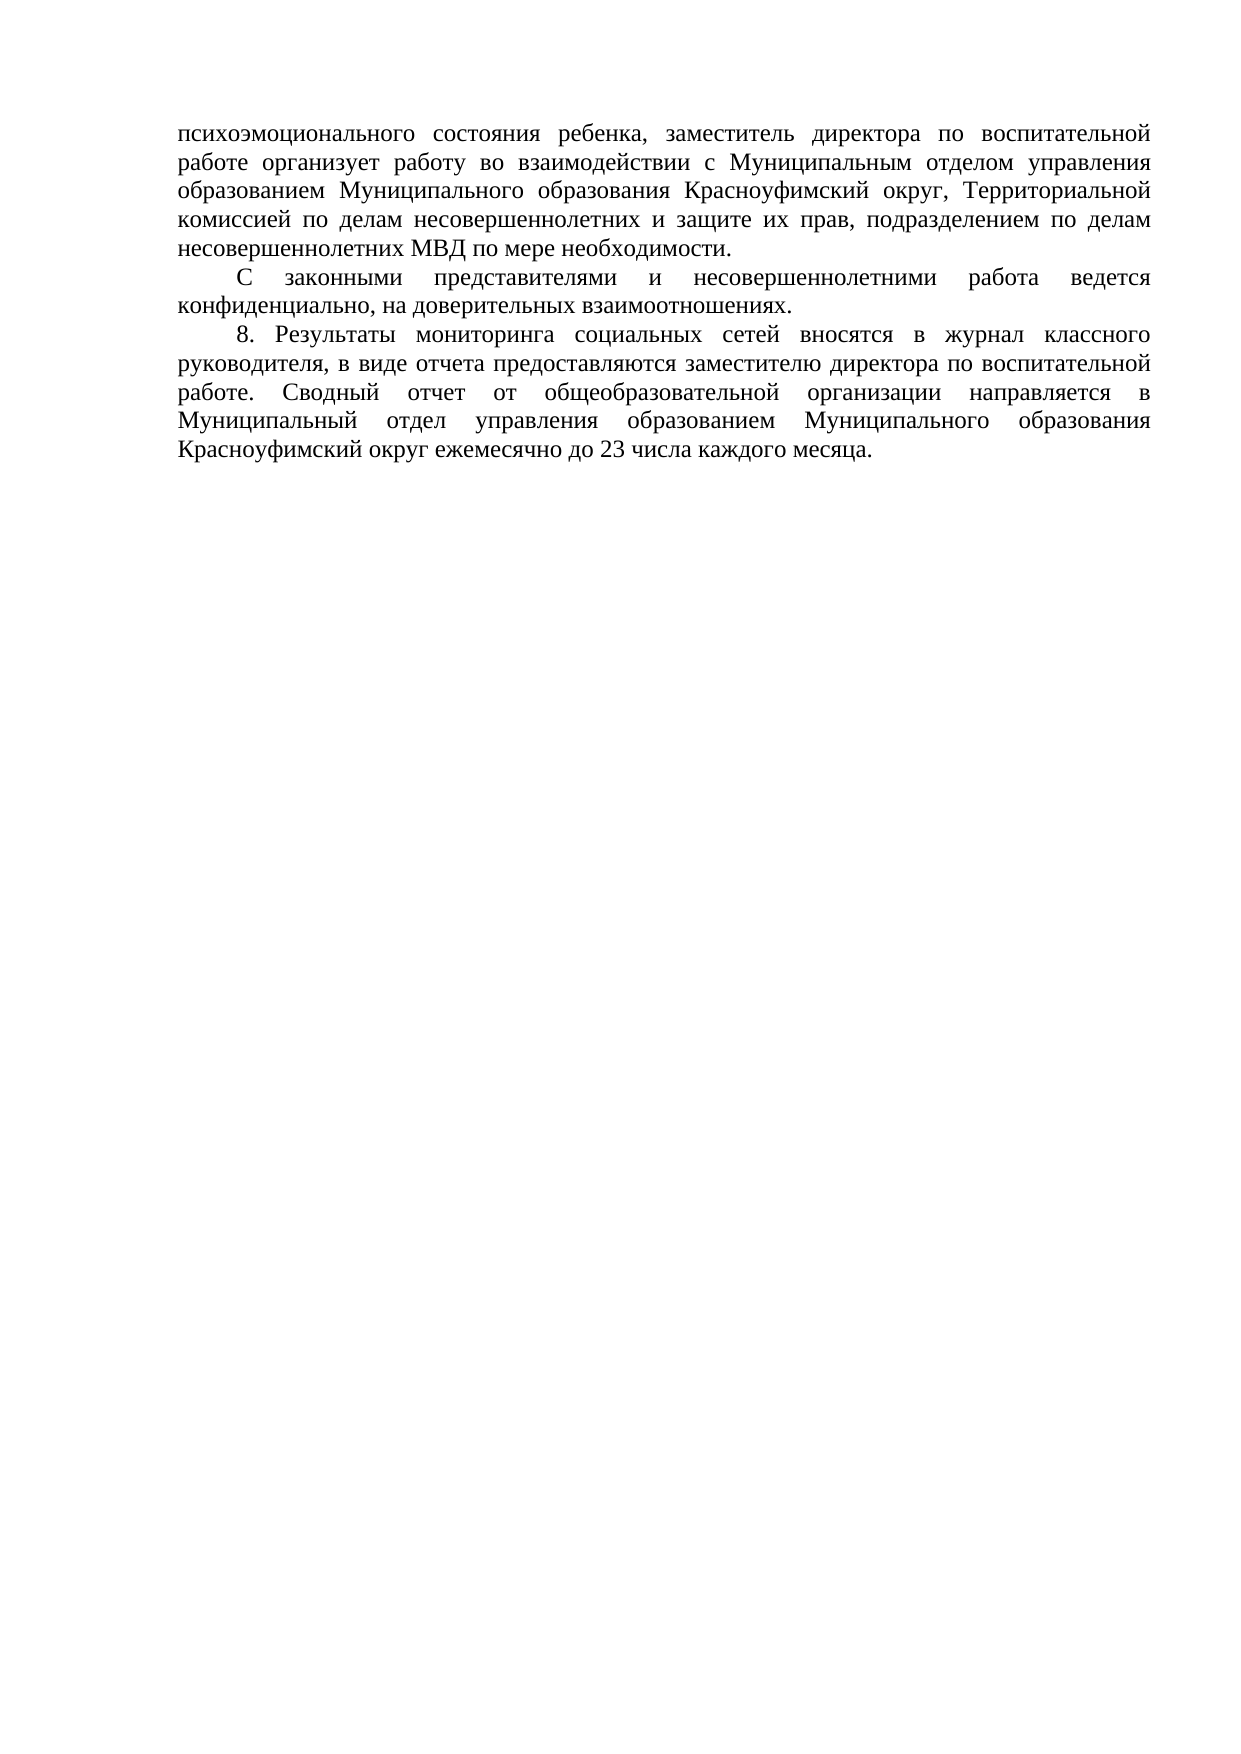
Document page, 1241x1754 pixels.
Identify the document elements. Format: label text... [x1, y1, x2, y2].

text 8. Результаты мониторинга социальных сетей вносятся в журнал классного руководителя, в виде отчета предоставляются заместителю директора по воспитательной работе. Сводный отчет от общеобразовательной организации направляется в Муниципальный отдел управления образованием Муниципального образования Красноуфимский округ ежемесячно до 23 числа каждого месяца. [177, 319, 1152, 463]
text С законными представителями и несовершеннолетними работа ведется конфиденциально, на доверительных взаимоотношениях. [177, 262, 1152, 319]
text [177, 118, 1152, 262]
